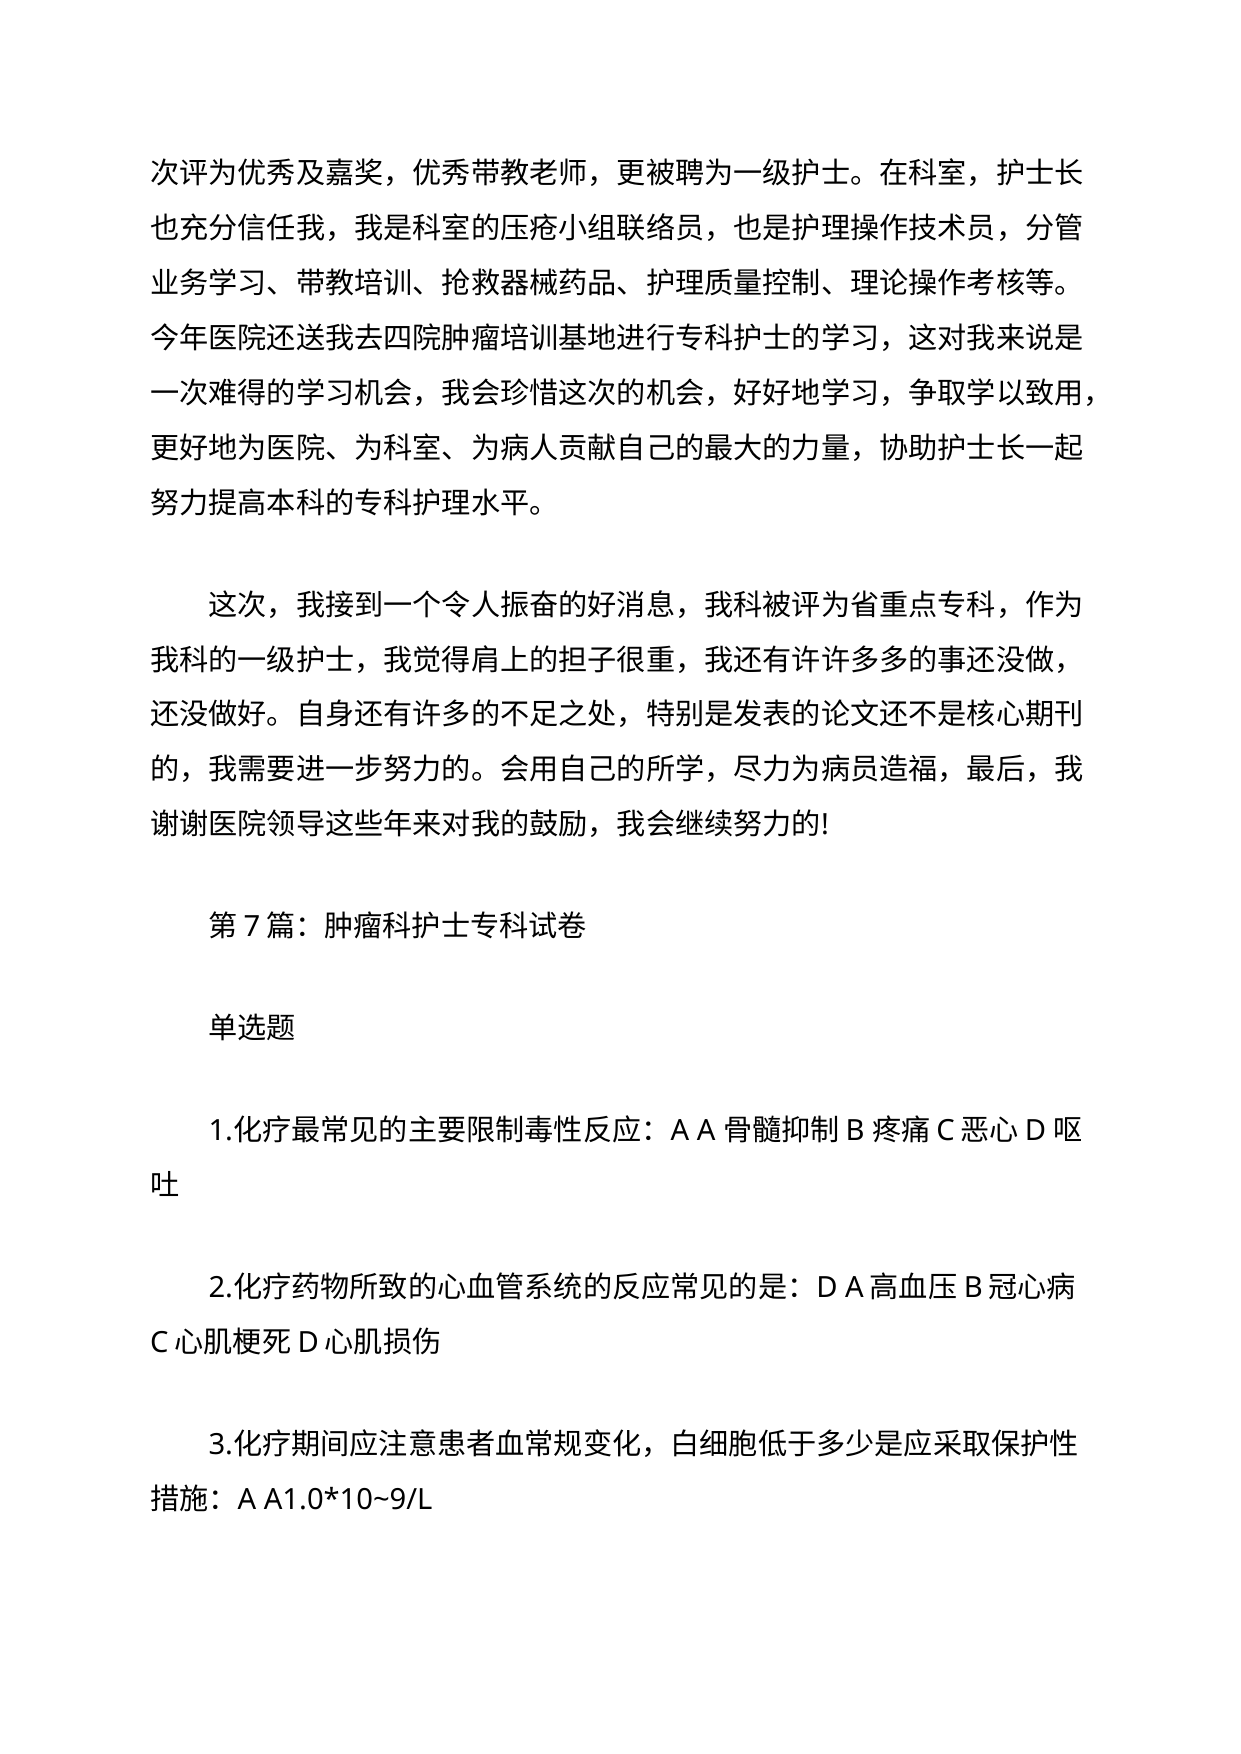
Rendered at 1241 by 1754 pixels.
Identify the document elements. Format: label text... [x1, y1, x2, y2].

text 单选题 [150, 1005, 1090, 1047]
text 3.化疗期间应注意患者血常规变化，白细胞低于多少是应采取保护性措施：A A1.0*10~9/L [150, 1420, 1090, 1518]
text 第7篇：肿瘤科护士专科试卷 [150, 903, 1090, 945]
text 2.化疗药物所致的心血管系统的反应常见的是：D A高血压 B冠心病 C心肌梗死 D心肌损伤 [150, 1263, 1090, 1361]
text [150, 150, 1090, 522]
text 1.化疗最常见的主要限制毒性反应：A A 骨髓抑制B 疼痛C恶心D 呕吐 [150, 1106, 1090, 1204]
text 这次，我接到一个令人振奋的好消息，我科被评为省重点专科，作为我科的一级护士，我觉得肩上的担子很重，我还有许许多多的事还没做，还没做好。自身还有许多的不足之处，特别是发表的论文还不是核心期刊的，我需要进一步努力的。会用自己的所学，尽力为病员造福，最后，我谢谢医院领导这些年来对我的鼓励，我会继续努力的! [150, 581, 1090, 843]
